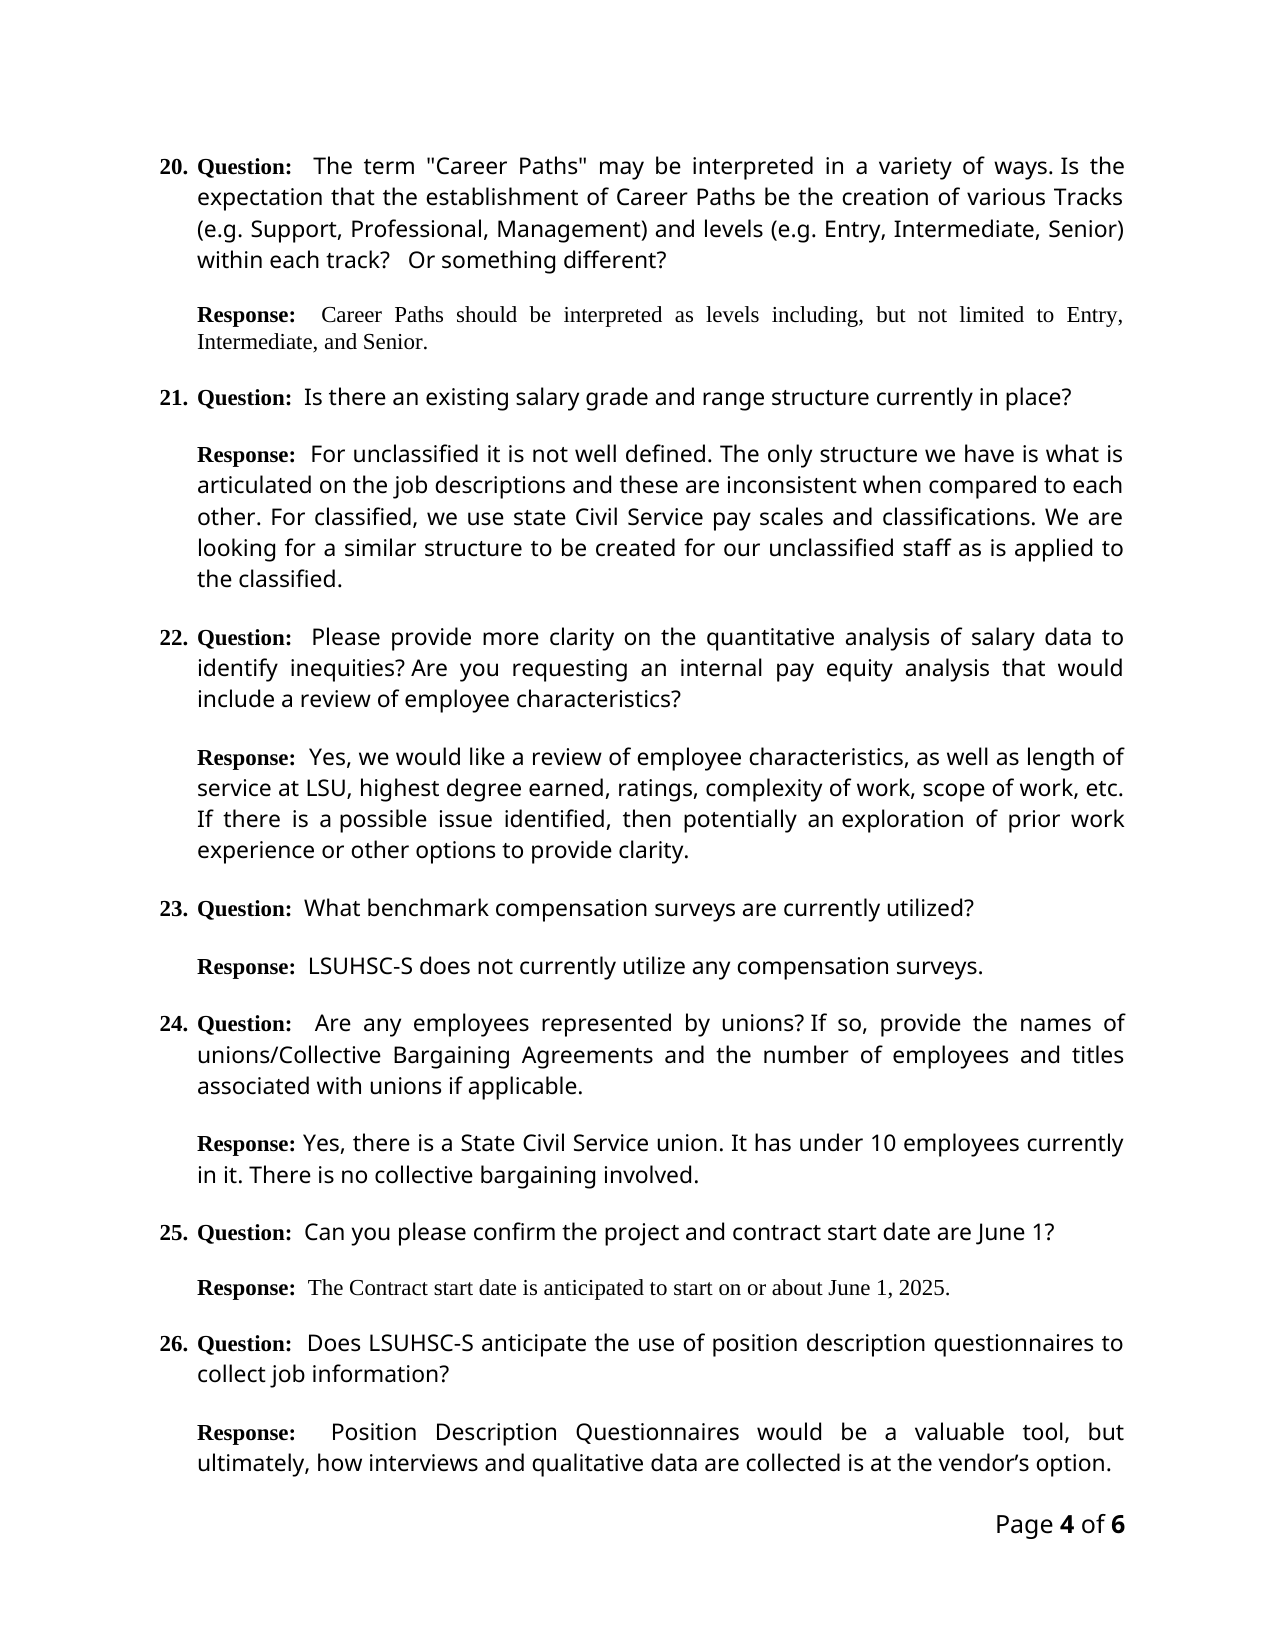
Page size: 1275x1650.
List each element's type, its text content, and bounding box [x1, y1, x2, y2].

list Response: Career Paths should be interpreted as levels including, but not limited to Entry, Intermediate, and Senior. [197, 301, 1125, 354]
list Response: Yes, there is a State Civil Service union. It has under 10 employees currently in it. There is no collective bargaining involved. [197, 1127, 1125, 1190]
list Question: Can you please confirm the project and contract start date are June 1? [159, 1216, 1125, 1247]
list Response: The Contract start date is anticipated to start on or about June 1, 2025. [197, 1274, 1125, 1300]
list Question: Does LSUHSC-S anticipate the use of position description questionnaires to collect job information? [159, 1327, 1125, 1389]
list Question: The term "Career Paths" may be interpreted in a variety of ways. Is the expectation that the establishment of Career Paths be the creation of various Tracks (e.g. Support, Professional, Management) and levels (e.g. Entry, Intermediate, Senior) within each track? Or something different? [159, 150, 1125, 275]
list Response: Position Description Questionnaires would be a valuable tool, but ultimately, how interviews and qualitative data are collected is at the vendor’s option. [197, 1415, 1125, 1478]
list Response: LSUHSC-S does not currently utilize any compensation surveys. [197, 950, 1125, 981]
list Response: For unclassified it is not well defined. The only structure we have is what is articulated on the job descriptions and these are inconsistent when compared to each other. For classified, we use state Civil Service pay scales and classifications. We are looking for a similar structure to be created for our unclassified staff as is applied to the classified. [197, 438, 1125, 594]
list Question: What benchmark compensation surveys are currently utilized? [159, 892, 1125, 923]
list Question: Is there an existing salary grade and range structure currently in place? [159, 380, 1125, 412]
list Question: Are any employees represented by unions? If so, provide the names of unions/Collective Bargaining Agreements and the number of employees and titles associated with unions if applicable. [159, 1007, 1125, 1101]
list Response: Yes, we would like a review of employee characteristics, as well as length of service at LSU, highest degree earned, ratings, complexity of work, scope of work, etc. If there is a possible issue identified, then potentially an exploration of prior work experience or other options to provide clarity. [197, 741, 1125, 866]
list Question: Please provide more clarity on the quantitative analysis of salary data to identify inequities? Are you requesting an internal pay equity analysis that would include a review of employee characteristics? [159, 621, 1125, 714]
